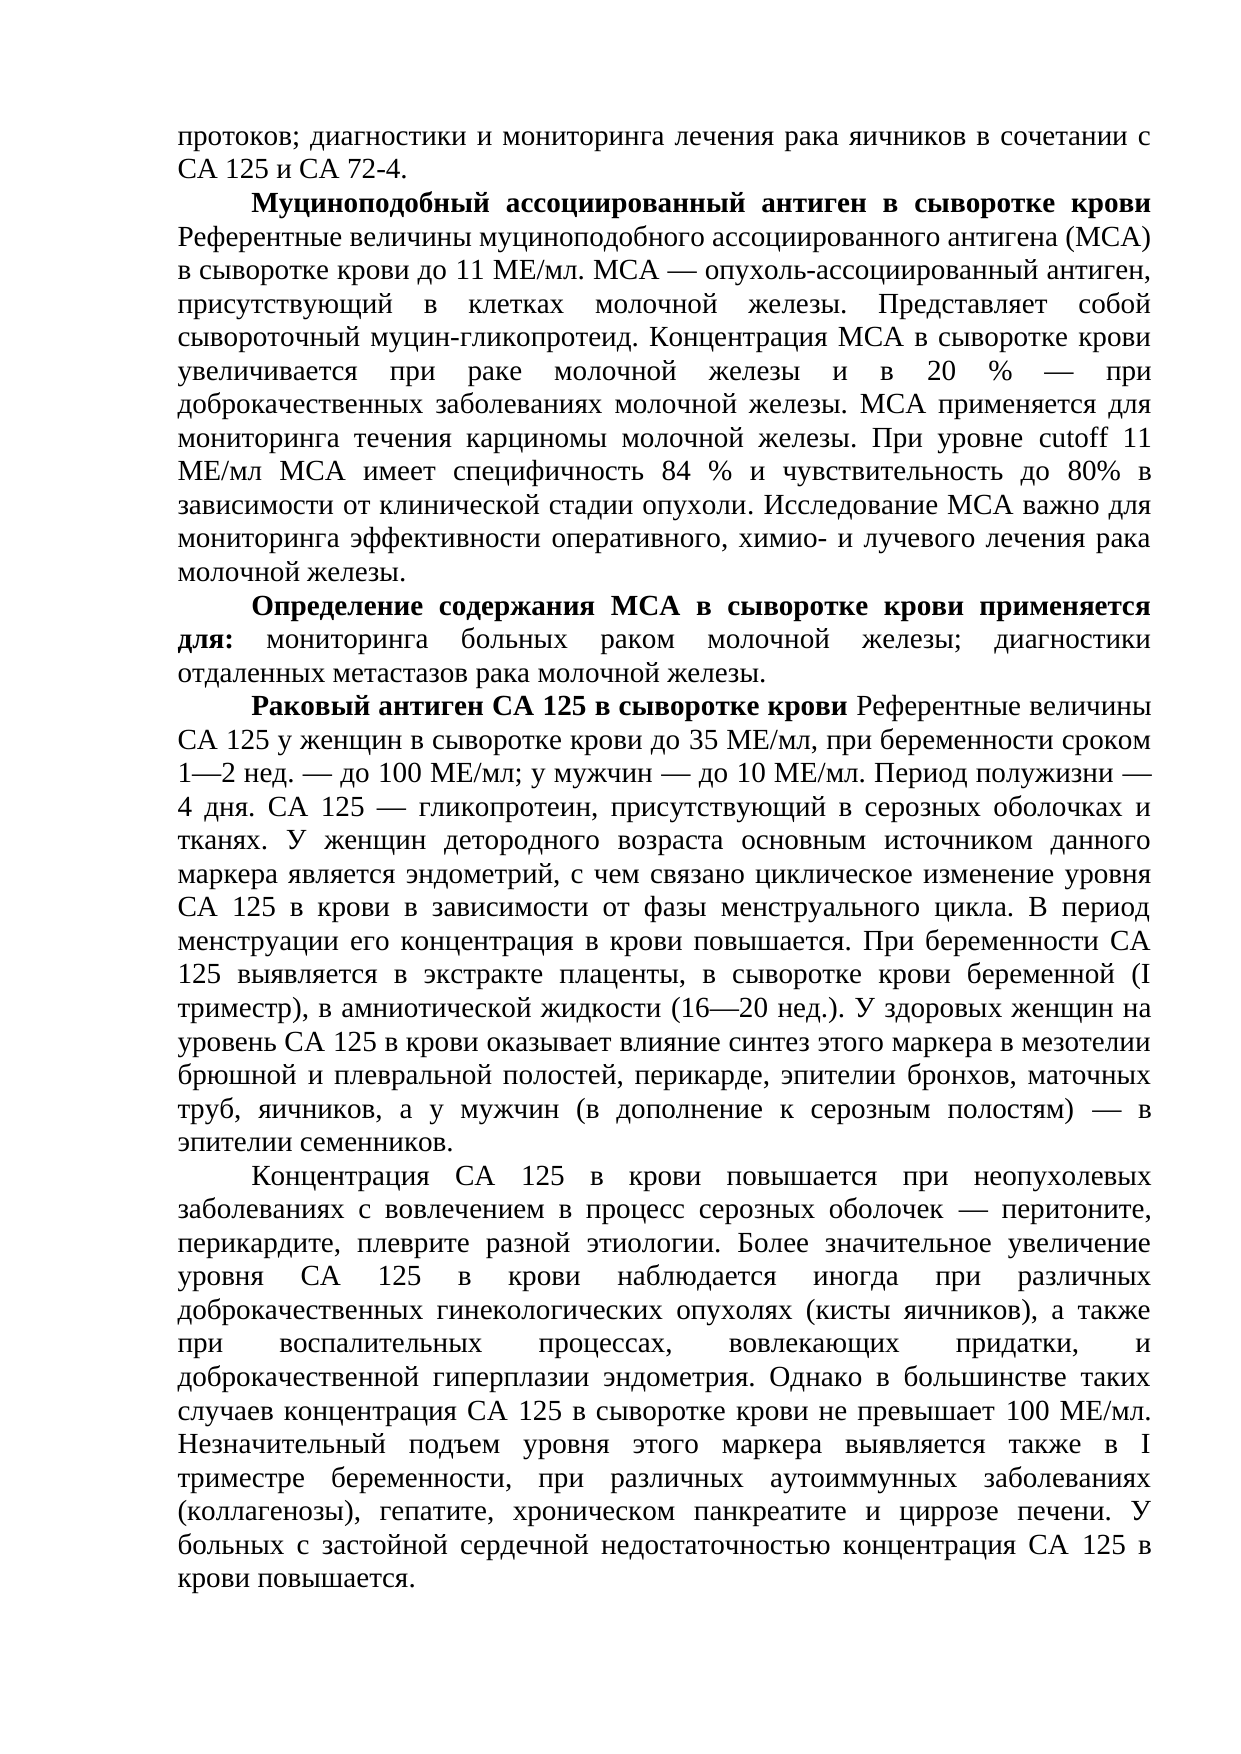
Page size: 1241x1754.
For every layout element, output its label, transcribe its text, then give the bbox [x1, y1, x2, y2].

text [177, 118, 1152, 185]
text Муциноподобный ассоциированный антиген в сыворотке крови Референтные величины муциноподобного ассоциированного антигена (МСА) в сыворотке крови до 11 МЕ/мл. МСА — опухоль-ассоциированный антиген, присутствующий в клетках молочной железы. Представляет собой сывороточный муцин-гликопротеид. Концентрация МСА в сыворотке крови увеличивается при раке молочной железы и в 20 % — при доброкачественных заболеваниях молочной железы. МСА применяется для мониторинга течения карциномы молочной железы. При уровне cutoff 11 МЕ/мл МСА имеет специфичность 84 % и чувствительность до 80% в зависимости от клинической стадии опухоли. Исследование МСА важно для мониторинга эффективности оперативного, химио- и лучевого лечения рака молочной железы. [177, 185, 1152, 588]
text Определение содержания МСА в сыворотке крови применяется для: мониторинга больных раком молочной железы; диагностики отдаленных метастазов рака молочной железы. [177, 588, 1152, 688]
text Раковый антиген СА 125 в сыворотке крови Референтные величины СА 125 у женщин в сыворотке крови до 35 МЕ/мл, при беременности сроком 1—2 нед. — до 100 МЕ/мл; у мужчин — до 10 МЕ/мл. Период полужизни — 4 дня. СА 125 — гликопротеин, присутствующий в серозных оболочках и тканях. У женщин детородного возраста основным источником данного маркера является эндометрий, с чем связано циклическое изменение уровня СА 125 в крови в зависимости от фазы менструального цикла. В период менструации его концентрация в крови повышается. При беременности СА 125 выявляется в экстракте плаценты, в сыворотке крови беременной (I триместр), в амниотической жидкости (16—20 нед.). У здоровых женщин на уровень СА 125 в крови оказывает влияние синтез этого маркера в мезотелии брюшной и плевральной полостей, перикарде, эпителии бронхов, маточных труб, яичников, а у мужчин (в дополнение к серозным полостям) — в эпителии семенников. [177, 688, 1152, 1158]
text Концентрация СА 125 в крови повышается при неопухолевых заболеваниях с вовлечением в процесс серозных оболочек — перитоните, перикардите, плеврите разной этиологии. Более значительное увеличение уровня СА 125 в крови наблюдается иногда при различных доброкачественных гинекологических опухолях (кисты яичников), а также при воспалительных процессах, вовлекающих придатки, и доброкачественной гиперплазии эндометрия. Однако в большинстве таких случаев концентрация СА 125 в сыворотке крови не превышает 100 МЕ/мл. Незначительный подъем уровня этого маркера выявляется также в I триместре беременности, при различных аутоиммунных заболеваниях (коллагенозы), гепатите, хроническом панкреатите и циррозе печени. У больных с застойной сердечной недостаточностью концентрация СА 125 в крови повышается. [177, 1158, 1152, 1594]
